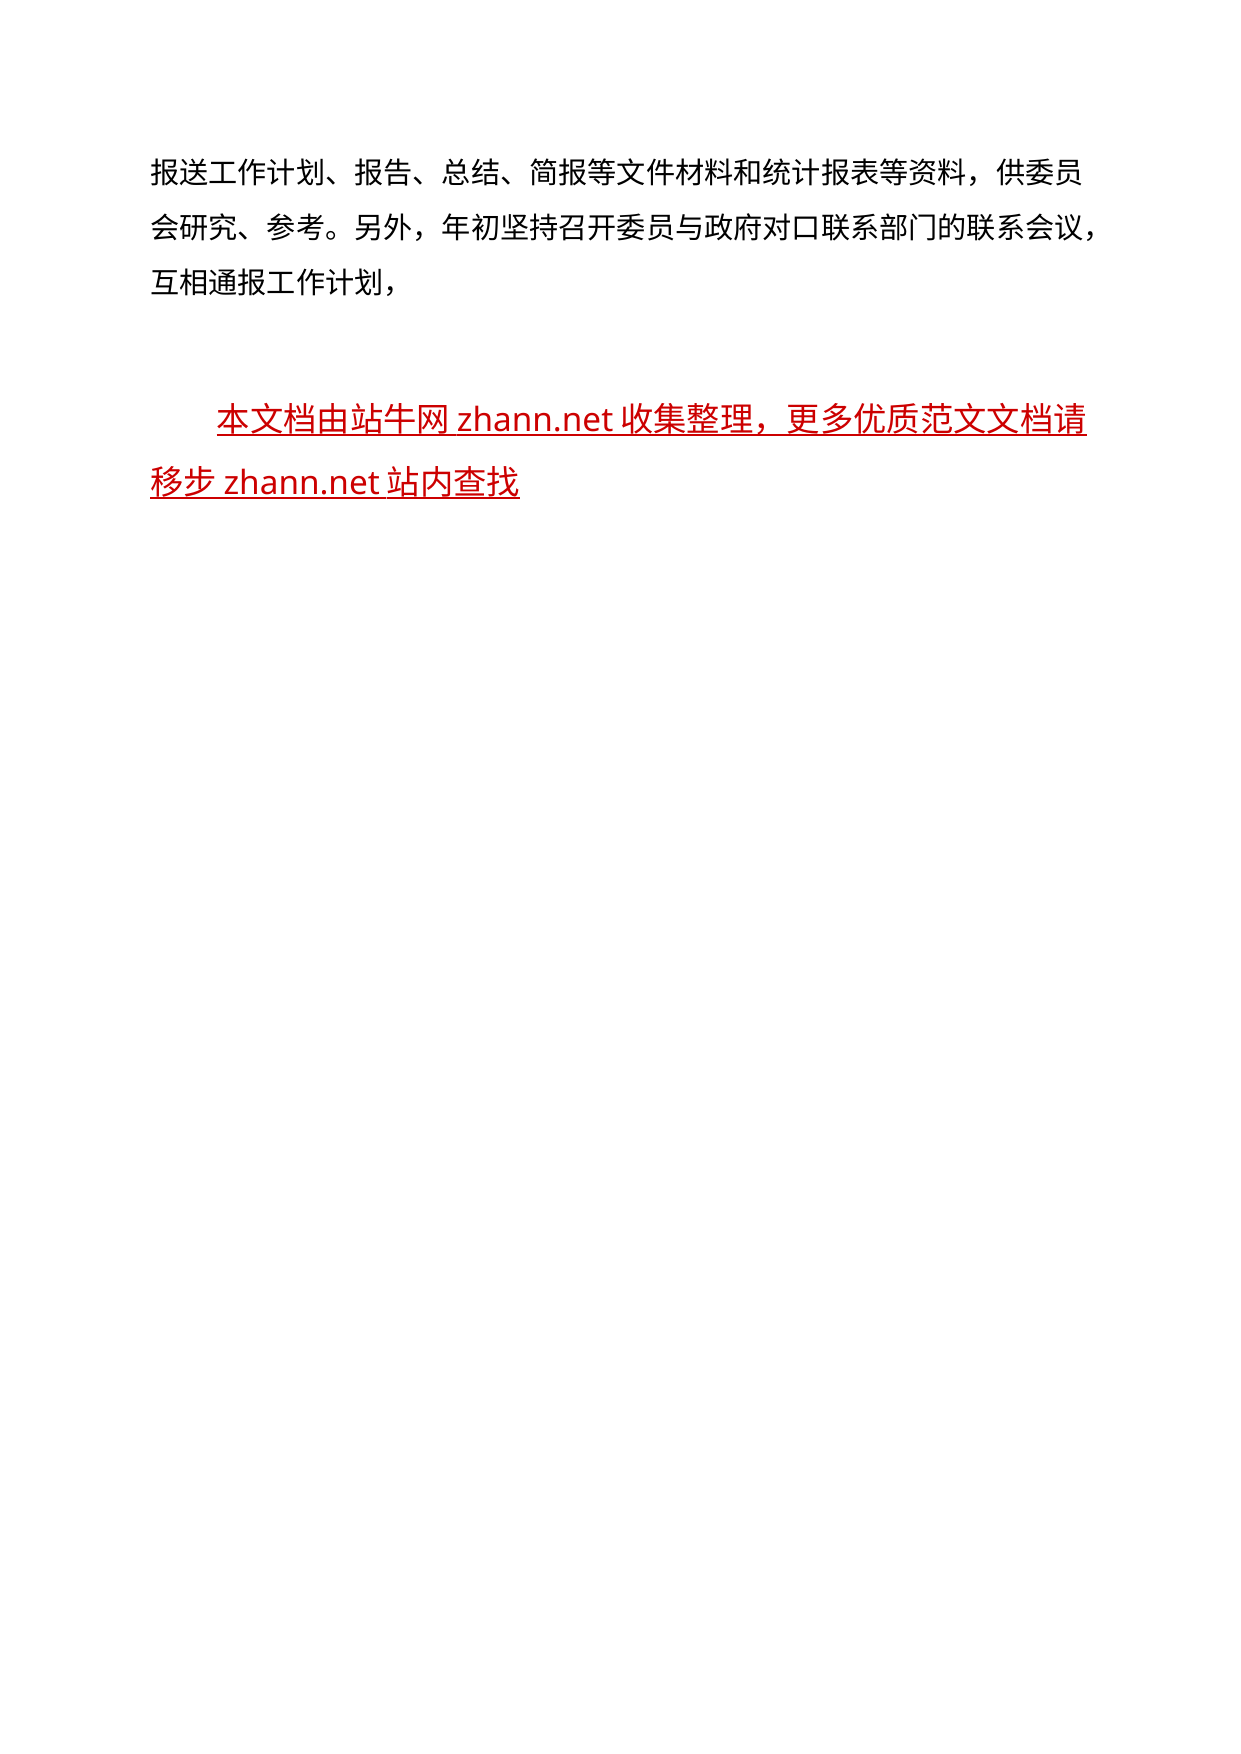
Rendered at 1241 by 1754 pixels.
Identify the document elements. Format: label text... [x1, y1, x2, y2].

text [150, 150, 1090, 302]
text 本文档由站牛网zhann.net收集整理，更多优质范文文档请移步zhann.net站内查找 [150, 393, 1090, 504]
